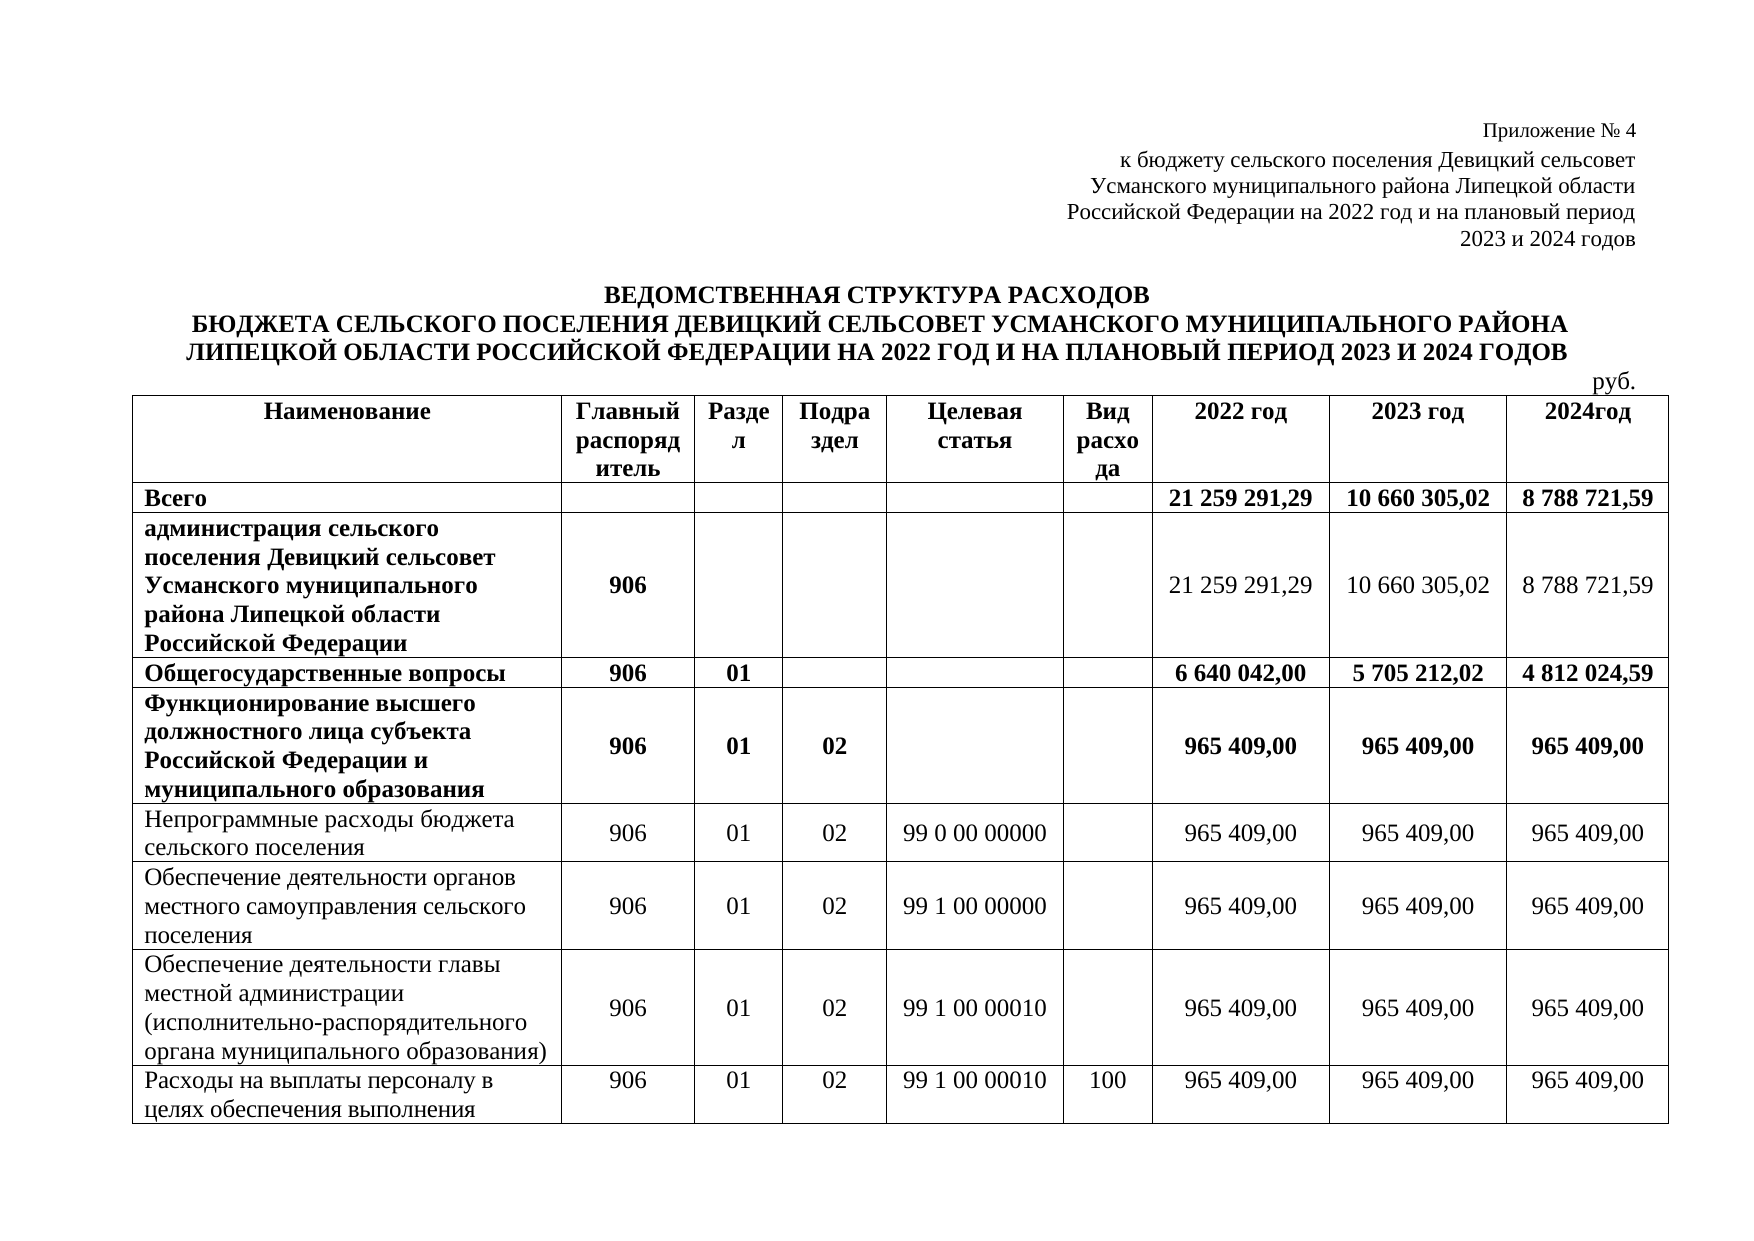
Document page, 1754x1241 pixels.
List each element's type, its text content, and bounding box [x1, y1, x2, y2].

table_cell [1064, 862, 1152, 948]
text ВЕДОМСТВЕННАЯ СТРУКТУРА РАСХОДОВ [118, 280, 1636, 309]
table_cell 965 409,00 [1153, 804, 1329, 861]
table_cell [695, 513, 782, 657]
table_cell [1064, 804, 1152, 861]
table_cell 01 [695, 658, 782, 687]
text к бюджету сельского поселения Девицкий сельсовет [118, 146, 1636, 172]
table_cell Всего [133, 483, 561, 512]
table_cell [562, 483, 694, 512]
table_cell 5 705 212,02 [1330, 658, 1506, 687]
table_cell администрация сельского поселения Девицкий сельсовет Усманского муниципального района Липецкой области Российской Федерации [133, 513, 561, 657]
table_cell [887, 658, 1063, 687]
text руб. [118, 366, 1636, 395]
table_cell [1064, 950, 1152, 1064]
table_cell 906 [562, 862, 694, 948]
text Усманского муниципального района Липецкой области [118, 172, 1636, 198]
table_cell 906 [562, 804, 694, 861]
table_header Раздел [695, 396, 782, 482]
table_cell 02 [783, 804, 886, 861]
text 2023 и 2024 годов [118, 225, 1636, 251]
table_cell 965 409,00 [1507, 804, 1668, 861]
table_cell [1064, 483, 1152, 512]
table_cell 01 [695, 804, 782, 861]
table_cell 906 [562, 513, 694, 657]
table_cell [887, 513, 1063, 657]
table_cell Функционирование высшего должностного лица субъекта Российской Федерации и муниципального образования [133, 688, 561, 803]
table_cell 965 409,00 [1330, 688, 1506, 803]
table_cell [783, 483, 886, 512]
text Приложение № 4 [118, 118, 1636, 142]
table_cell 965 409,00 [1330, 862, 1506, 948]
table_cell [887, 688, 1063, 803]
table_cell 10 660 305,02 [1330, 483, 1506, 512]
table_cell 965 409,00 [1153, 688, 1329, 803]
table_cell 965 409,00 [1507, 688, 1668, 803]
table_header Главный распорядитель [562, 396, 694, 482]
table_cell 02 [783, 862, 886, 948]
table_cell 01 [695, 688, 782, 803]
table_cell 99 0 00 00000 [887, 804, 1063, 861]
table_cell 99 1 00 00010 [887, 1066, 1063, 1123]
table_cell 965 409,00 [1153, 950, 1329, 1064]
table_cell 965 409,00 [1330, 1066, 1506, 1123]
table_cell [695, 483, 782, 512]
table_cell 10 660 305,02 [1330, 513, 1506, 657]
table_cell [133, 1066, 561, 1123]
table_cell 100 [1064, 1066, 1152, 1123]
table_header Наименование [133, 396, 561, 482]
table_cell 02 [783, 688, 886, 803]
table_cell [783, 658, 886, 687]
table_cell 965 409,00 [1330, 804, 1506, 861]
table_cell Обеспечение деятельности главы местной администрации (исполнительно-распорядительного органа муниципального образования) [133, 950, 561, 1064]
table_cell 02 [783, 950, 886, 1064]
table_header 2022 год [1153, 396, 1329, 482]
text БЮДЖЕТА СЕЛЬСКОГО ПОСЕЛЕНИЯ ДЕВИЦКИЙ СЕЛЬСОВЕТ УСМАНСКОГО МУНИЦИПАЛЬНОГО РАЙОНА ЛИПЕЦКОЙ ОБЛАСТИ РОССИЙСКОЙ ФЕДЕРАЦИИ НА 2022 ГОД И НА ПЛАНОВЫЙ ПЕРИОД 2023 И 2024 ГОДОВ [118, 309, 1636, 366]
table_cell 8 788 721,59 [1507, 483, 1668, 512]
table_cell [887, 483, 1063, 512]
table_header 2024год [1507, 396, 1668, 482]
table_cell 8 788 721,59 [1507, 513, 1668, 657]
table_cell 6 640 042,00 [1153, 658, 1329, 687]
table_cell 965 409,00 [1507, 1066, 1668, 1123]
table_cell 21 259 291,29 [1153, 483, 1329, 512]
table_cell 965 409,00 [1330, 950, 1506, 1064]
table_header Целевая статья [887, 396, 1063, 482]
table_cell 02 [783, 1066, 886, 1123]
table_cell 4 812 024,59 [1507, 658, 1668, 687]
table_cell 01 [695, 862, 782, 948]
text Российской Федерации на 2022 год и на плановый период [118, 198, 1636, 225]
table_cell 965 409,00 [1507, 950, 1668, 1064]
table_header 2023 год [1330, 396, 1506, 482]
table_cell 21 259 291,29 [1153, 513, 1329, 657]
table_cell Обеспечение деятельности органов местного самоуправления сельского поселения [133, 862, 561, 948]
table_cell 01 [695, 950, 782, 1064]
table_cell 906 [562, 1066, 694, 1123]
table_cell 906 [562, 950, 694, 1064]
table_cell 965 409,00 [1153, 1066, 1329, 1123]
table_header Подраздел [783, 396, 886, 482]
table_cell 99 1 00 00010 [887, 950, 1063, 1064]
table_header Вид расхода [1064, 396, 1152, 482]
table_cell Общегосударственные вопросы [133, 658, 561, 687]
table_cell 906 [562, 688, 694, 803]
table_cell 965 409,00 [1507, 862, 1668, 948]
table_cell [1064, 658, 1152, 687]
table_cell [1064, 513, 1152, 657]
table_cell 965 409,00 [1153, 862, 1329, 948]
table_cell 99 1 00 00000 [887, 862, 1063, 948]
table_cell 01 [695, 1066, 782, 1123]
table_cell 906 [562, 658, 694, 687]
table_cell [783, 513, 886, 657]
table_cell [1064, 688, 1152, 803]
table_cell Непрограммные расходы бюджета сельского поселения [133, 804, 561, 861]
